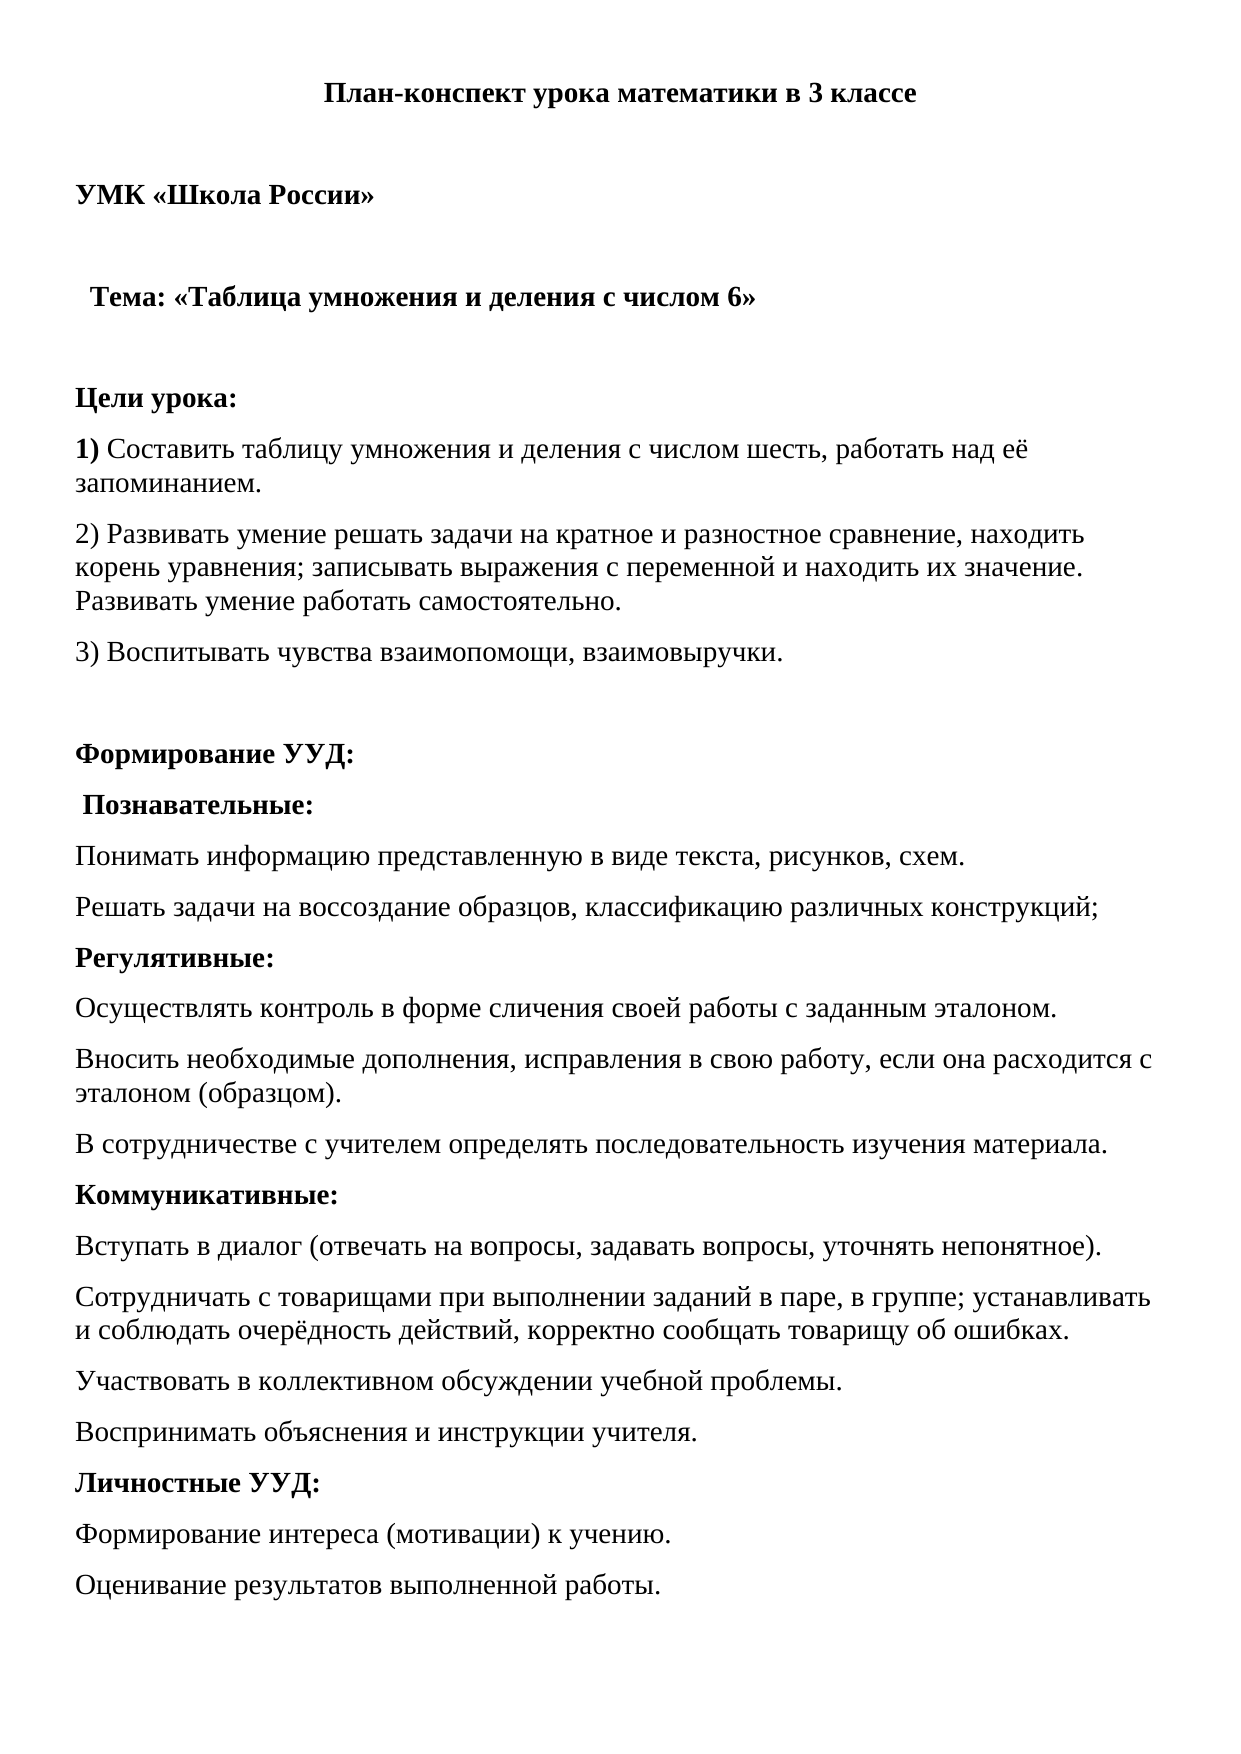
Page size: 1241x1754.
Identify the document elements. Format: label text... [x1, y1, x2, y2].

text Вступать в диалог (отвечать на вопросы, задавать вопросы, уточнять непонятное). [75, 1228, 1165, 1261]
text 1) Составить таблицу умножения и деления с числом шесть, работать над её запоминанием. [75, 432, 1165, 499]
text Познавательные: [75, 787, 1165, 820]
text Цели урока: [75, 381, 1165, 414]
text Понимать информацию представленную в виде текста, рисунков, схем. [75, 838, 1165, 871]
text Тема: «Таблица умножения и деления с числом 6» [75, 279, 1165, 312]
text Решать задачи на воссоздание образцов, классификацию различных конструкций; [75, 889, 1165, 922]
text Формирование УУД: [75, 736, 1165, 769]
text Сотрудничать с товарищами при выполнении заданий в паре, в группе; устанавливать и соблюдать очерёдность действий, корректно сообщать товарищу об ошибках. [75, 1279, 1165, 1346]
text Вносить необходимые дополнения, исправления в свою работу, если она расходится с эталоном (образцом). [75, 1042, 1165, 1109]
text Воспринимать объяснения и инструкции учителя. [75, 1414, 1165, 1448]
text Личностные УУД: [75, 1465, 1165, 1499]
text Регулятивные: [75, 940, 1165, 973]
text 2) Развивать умение решать задачи на кратное и разностное сравнение, находить корень уравнения; записывать выражения с переменной и находить их значение. Развивать умение работать самостоятельно. [75, 516, 1165, 617]
text План-конспект урока математики в 3 классе [75, 75, 1165, 108]
text Формирование интереса (мотивации) к учению. [75, 1516, 1165, 1550]
text Участвовать в коллективном обсуждении учебной проблемы. [75, 1363, 1165, 1397]
text В сотрудничестве с учителем определять последовательность изучения материала. [75, 1126, 1165, 1159]
text Осуществлять контроль в форме сличения своей работы с заданным эталоном. [75, 991, 1165, 1024]
text УМК «Школа России» [75, 177, 1165, 210]
text 3) Воспитывать чувства взаимопомощи, взаимовыручки. [75, 634, 1165, 668]
text Оценивание результатов выполненной работы. [75, 1567, 1165, 1601]
text Коммуникативные: [75, 1177, 1165, 1211]
